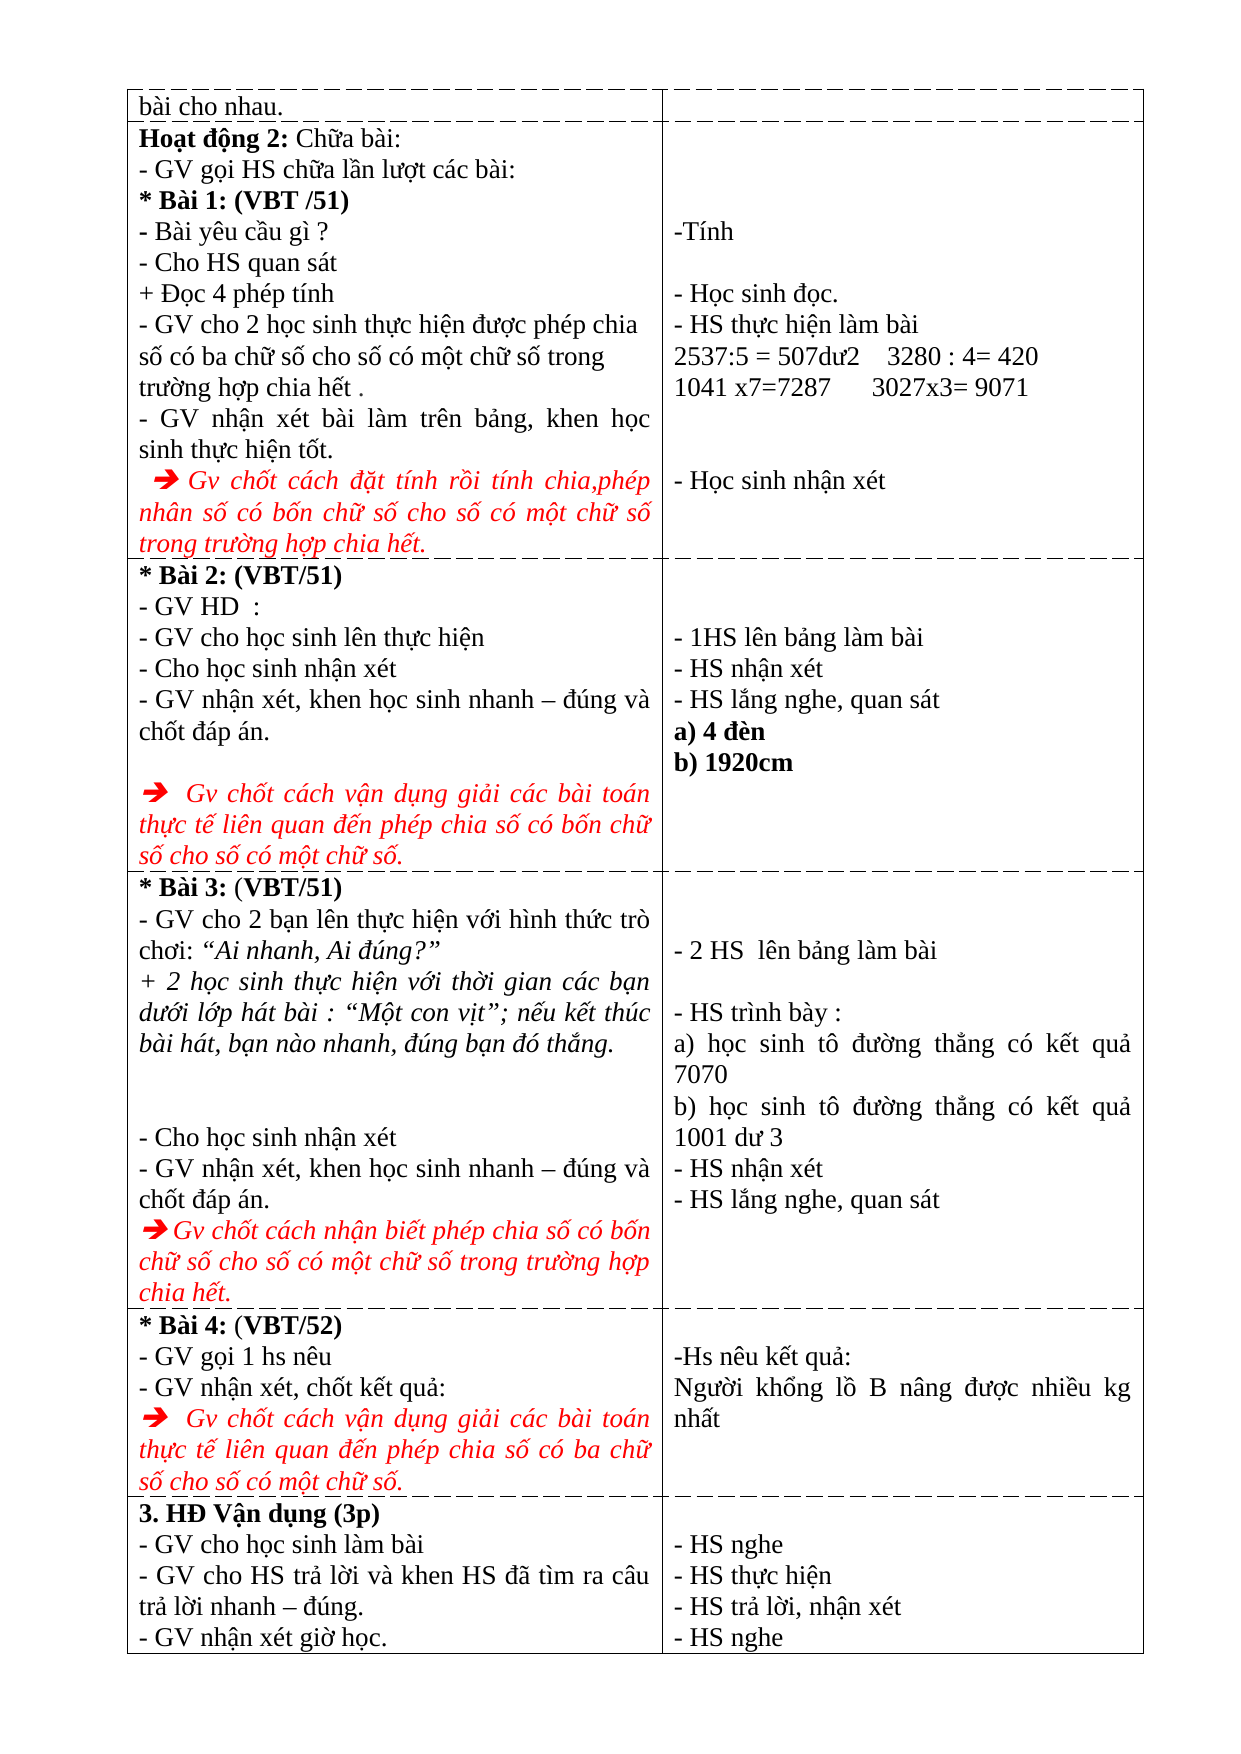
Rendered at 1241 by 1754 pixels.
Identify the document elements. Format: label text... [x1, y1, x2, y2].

table_cell * Bài 3: (VBT/51) - GV cho 2 bạn lên thực hiện với hình thức trò chơi: “Ai nhanh, Ai đúng?” + 2 học sinh thực hiện với thời gian các bạn dưới lớp hát bài : “Một con vịt”; nếu kết thúc bài hát, bạn nào nhanh, đúng bạn đó thắng. - Cho học sinh nhận xét - GV nhận xét, khen học sinh nhanh – đúng và chốt đáp án. Gv chốt cách nhận biết phép chia số có bốn chữ số cho số có một chữ số trong trường hợp chia hết. [128, 871, 662, 1308]
table_cell * Bài 4: (VBT/52) - GV gọi 1 hs nêu - GV nhận xét, chốt kết quả: Gv chốt cách vận dụng giải các bài toán thực tế liên quan đến phép chia số có ba chữ số cho số có một chữ số. [128, 1308, 662, 1496]
table_cell - 1HS lên bảng làm bài - HS nhận xét - HS lắng nghe, quan sát a) 4 đèn b) 1920cm [663, 558, 1143, 871]
table_cell - 2 HS lên bảng làm bài - HS trình bày : a) học sinh tô đường thẳng có kết quả 7070 b) học sinh tô đường thẳng có kết quả 1001 dư 3 - HS nhận xét - HS lắng nghe, quan sát [663, 871, 1143, 1308]
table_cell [663, 1496, 1143, 1652]
table_cell -Hs nêu kết quả: Người khổng lồ B nâng được nhiều kg nhất [663, 1308, 1143, 1496]
table_cell Hoạt động 2: Chữa bài: - GV gọi HS chữa lần lượt các bài: * Bài 1: (VBT /51) - Bài yêu cầu gì ? - Cho HS quan sát + Đọc 4 phép tính - GV cho 2 học sinh thực hiện được phép chia số có ba chữ số cho số có một chữ số trong trường hợp chia hết . - GV nhận xét bài làm trên bảng, khen học sinh thực hiện tốt. Gv chốt cách đặt tính rồi tính chia,phép nhân số có bốn chữ số cho số có một chữ số trong trường hợp chia hết. [128, 121, 662, 558]
table_cell -Tính - Học sinh đọc. - HS thực hiện làm bài 2537:5 = 507dư2 3280 : 4= 420 1041 x7=7287 3027x3= 9071 - Học sinh nhận xét [663, 121, 1143, 558]
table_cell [128, 1496, 662, 1652]
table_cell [128, 89, 662, 121]
table_cell * Bài 2: (VBT/51) - GV HD : - GV cho học sinh lên thực hiện - Cho học sinh nhận xét - GV nhận xét, khen học sinh nhanh – đúng và chốt đáp án. Gv chốt cách vận dụng giải các bài toán thực tế liên quan đến phép chia số có bốn chữ số cho số có một chữ số. [128, 558, 662, 871]
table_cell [663, 89, 1143, 121]
